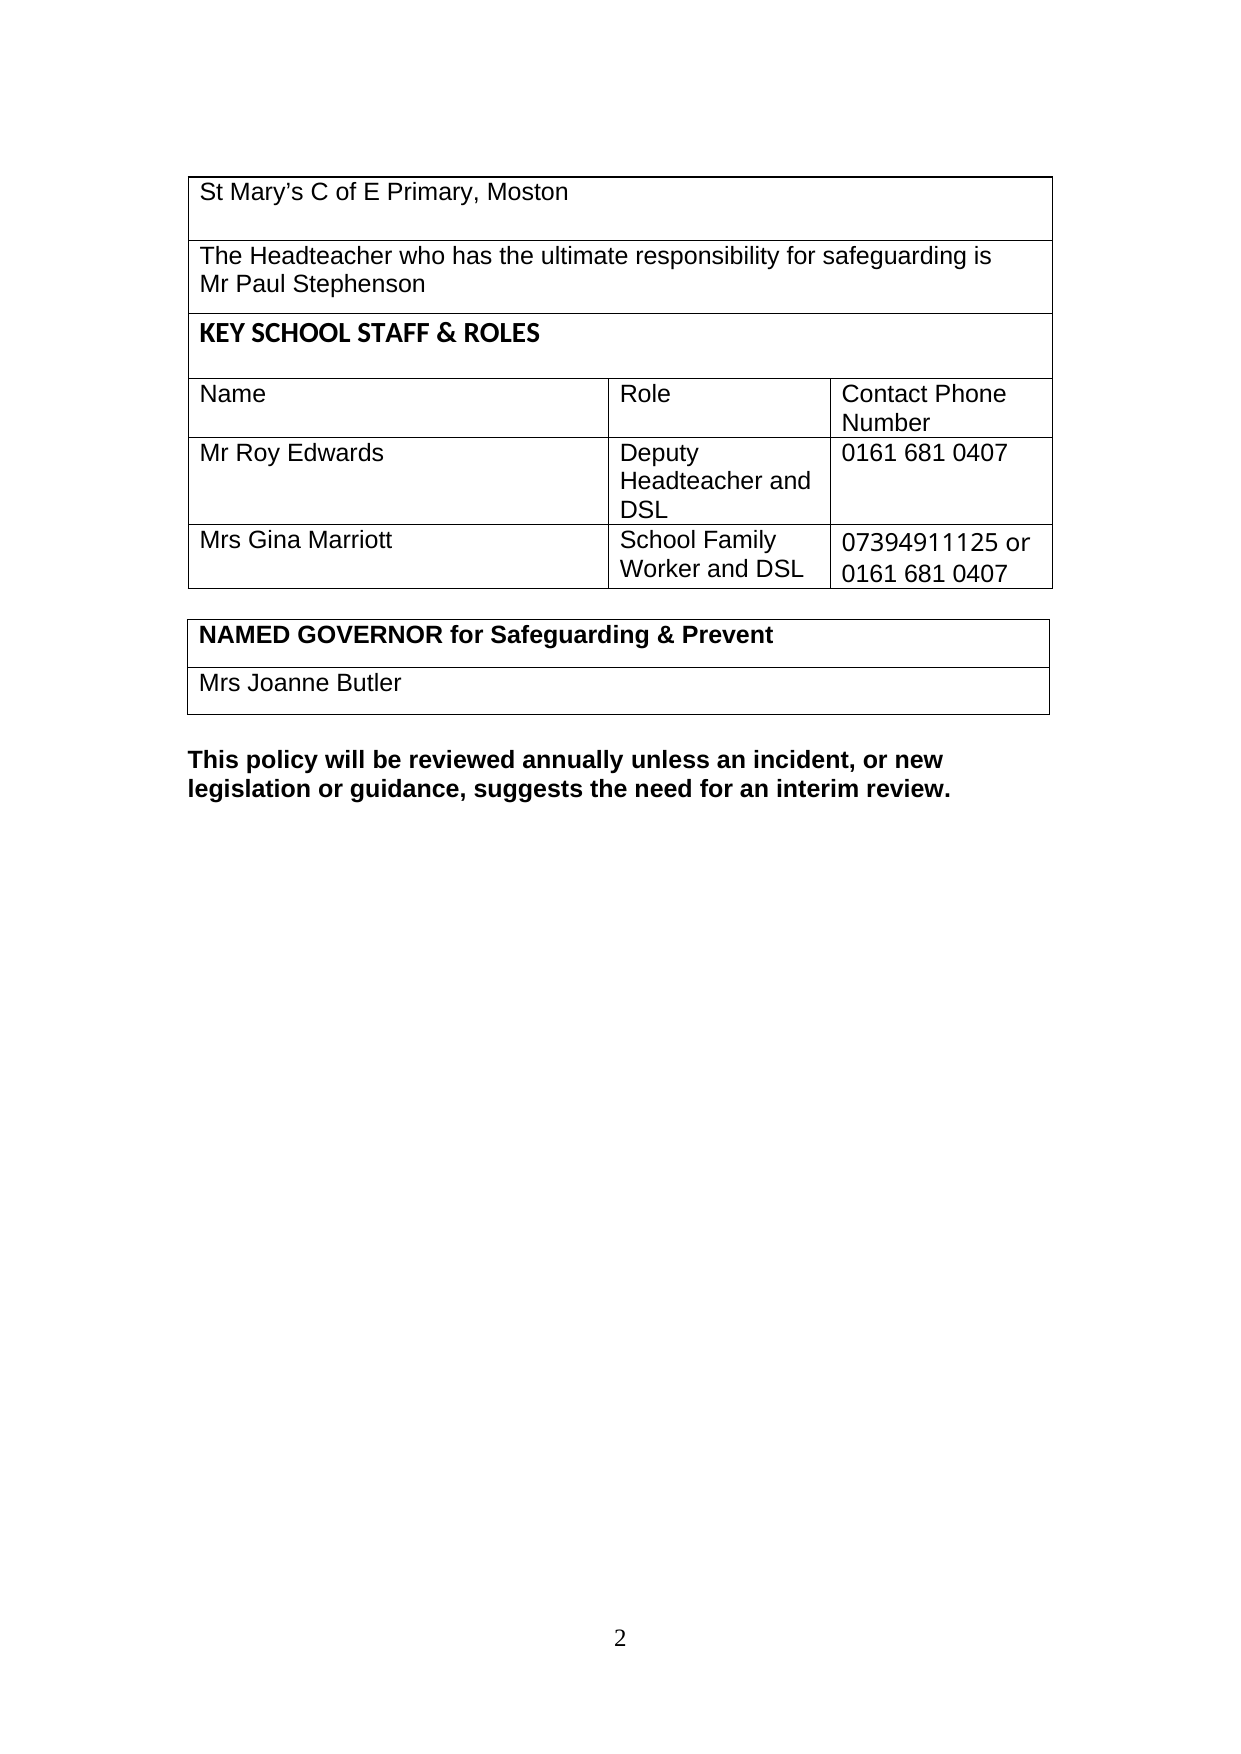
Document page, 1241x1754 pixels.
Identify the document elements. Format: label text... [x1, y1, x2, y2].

table_cell Contact Phone Number [831, 379, 1052, 437]
table_cell Deputy Headteacher and DSL [609, 438, 830, 524]
table_header St Mary’s C of E Primary, Moston [189, 178, 1052, 240]
table_cell Mrs Gina Marriott [189, 525, 608, 588]
table_cell Name [189, 379, 608, 437]
table_cell School Family Worker and DSL [609, 525, 830, 588]
table_cell KEY SCHOOL STAFF & ROLES [189, 314, 1052, 378]
table_header NAMED GOVERNOR for Safeguarding & Prevent [188, 620, 1049, 667]
table_cell 07394911125 or 0161 681 0407 [831, 525, 1052, 588]
table_cell The Headteacher who has the ultimate responsibility for safeguarding is Mr Paul Stephenson [189, 241, 1052, 313]
text This policy will be reviewed annually unless an incident, or new legislation or guidance, suggests the need for an interim review. [187, 745, 1053, 803]
table_cell Mrs Joanne Butler [188, 668, 1049, 714]
table_cell Role [609, 379, 830, 437]
table_cell Mr Roy Edwards [189, 438, 608, 524]
table_cell 0161 681 0407 [831, 438, 1052, 524]
